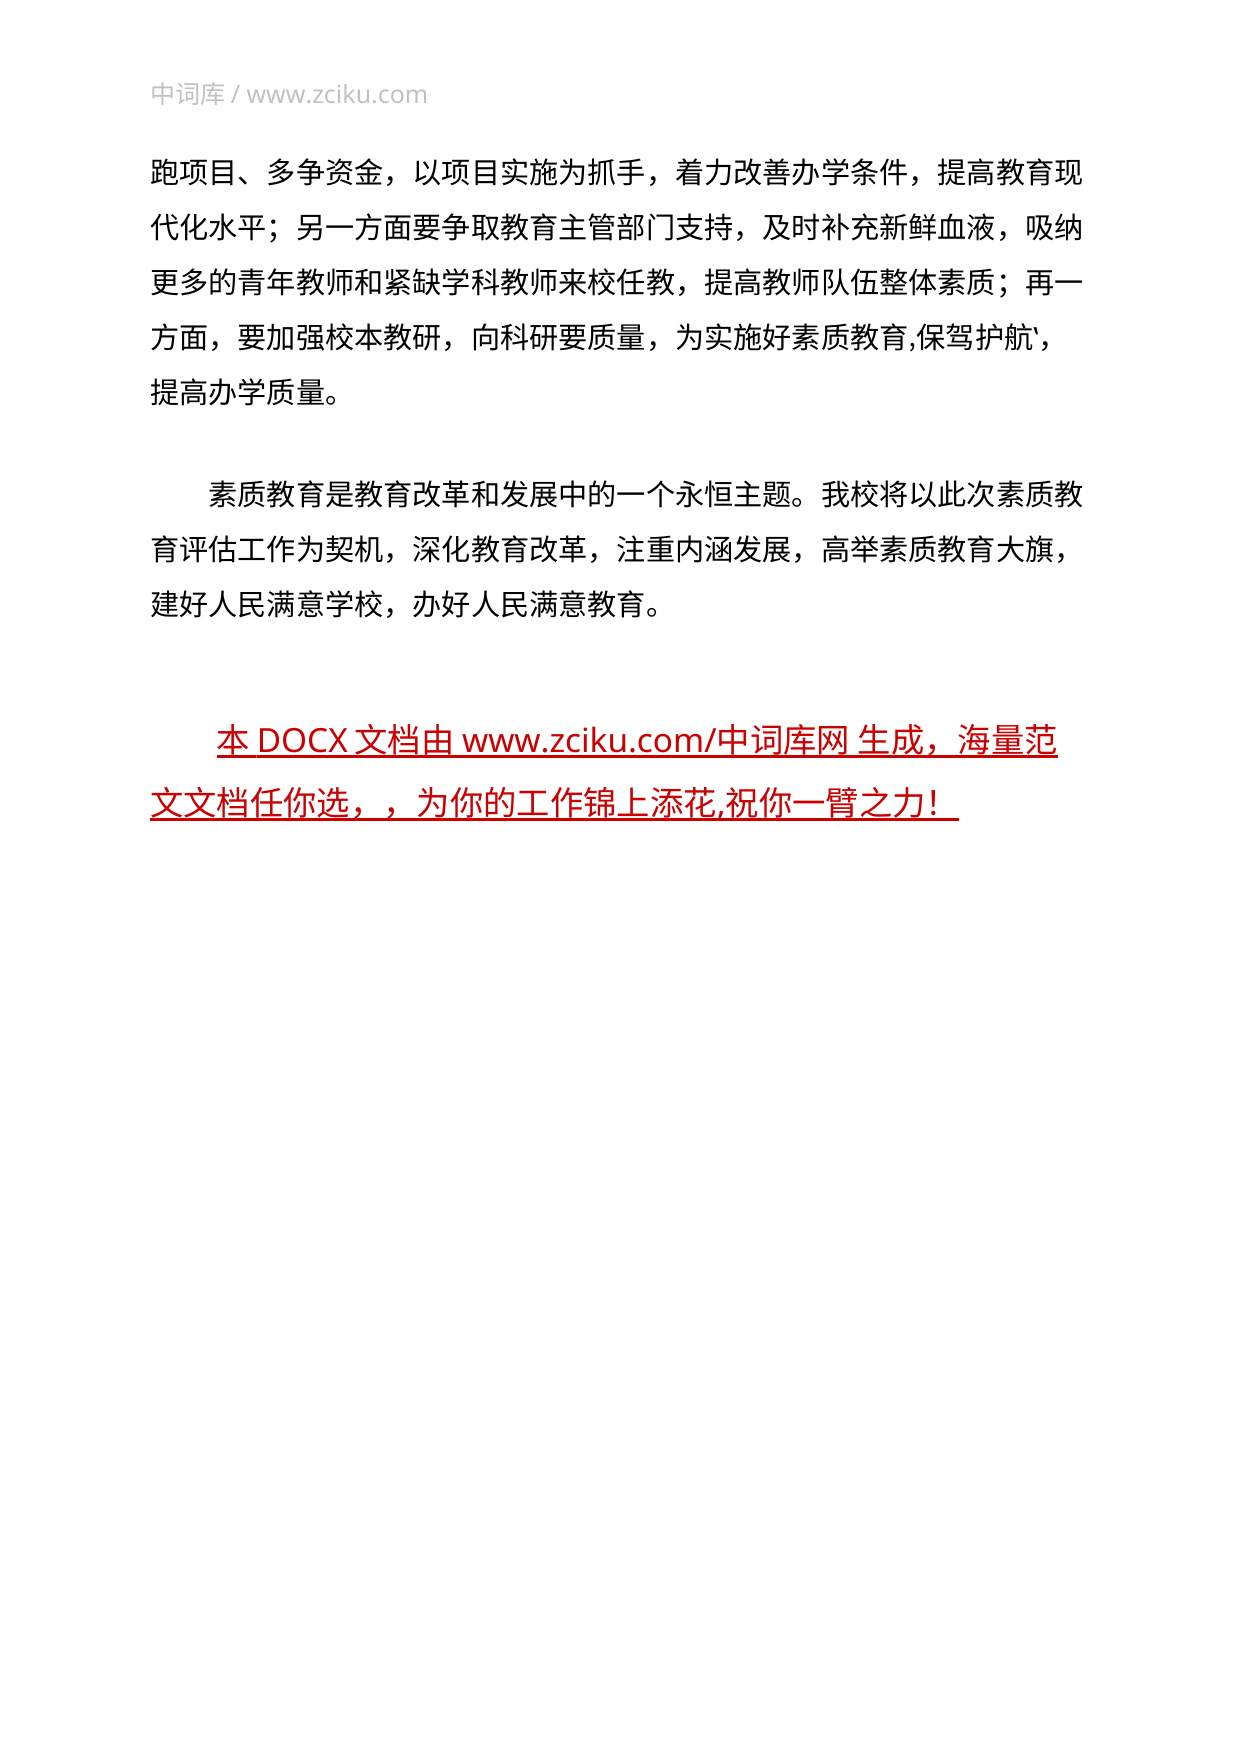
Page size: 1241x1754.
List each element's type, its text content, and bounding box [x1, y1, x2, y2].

text 本DOCX文档由 www.zciku.com/中词库网 生成，海量范文文档任你选，，为你的工作锦上添花,祝你一臂之力！ [150, 714, 1090, 825]
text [150, 150, 1090, 412]
text 素质教育是教育改革和发展中的一个永恒主题。我校将以此次素质教育评估工作为契机，深化教育改革，注重内涵发展，高举素质教育大旗，建好人民满意学校，办好人民满意教育。 [150, 471, 1090, 623]
